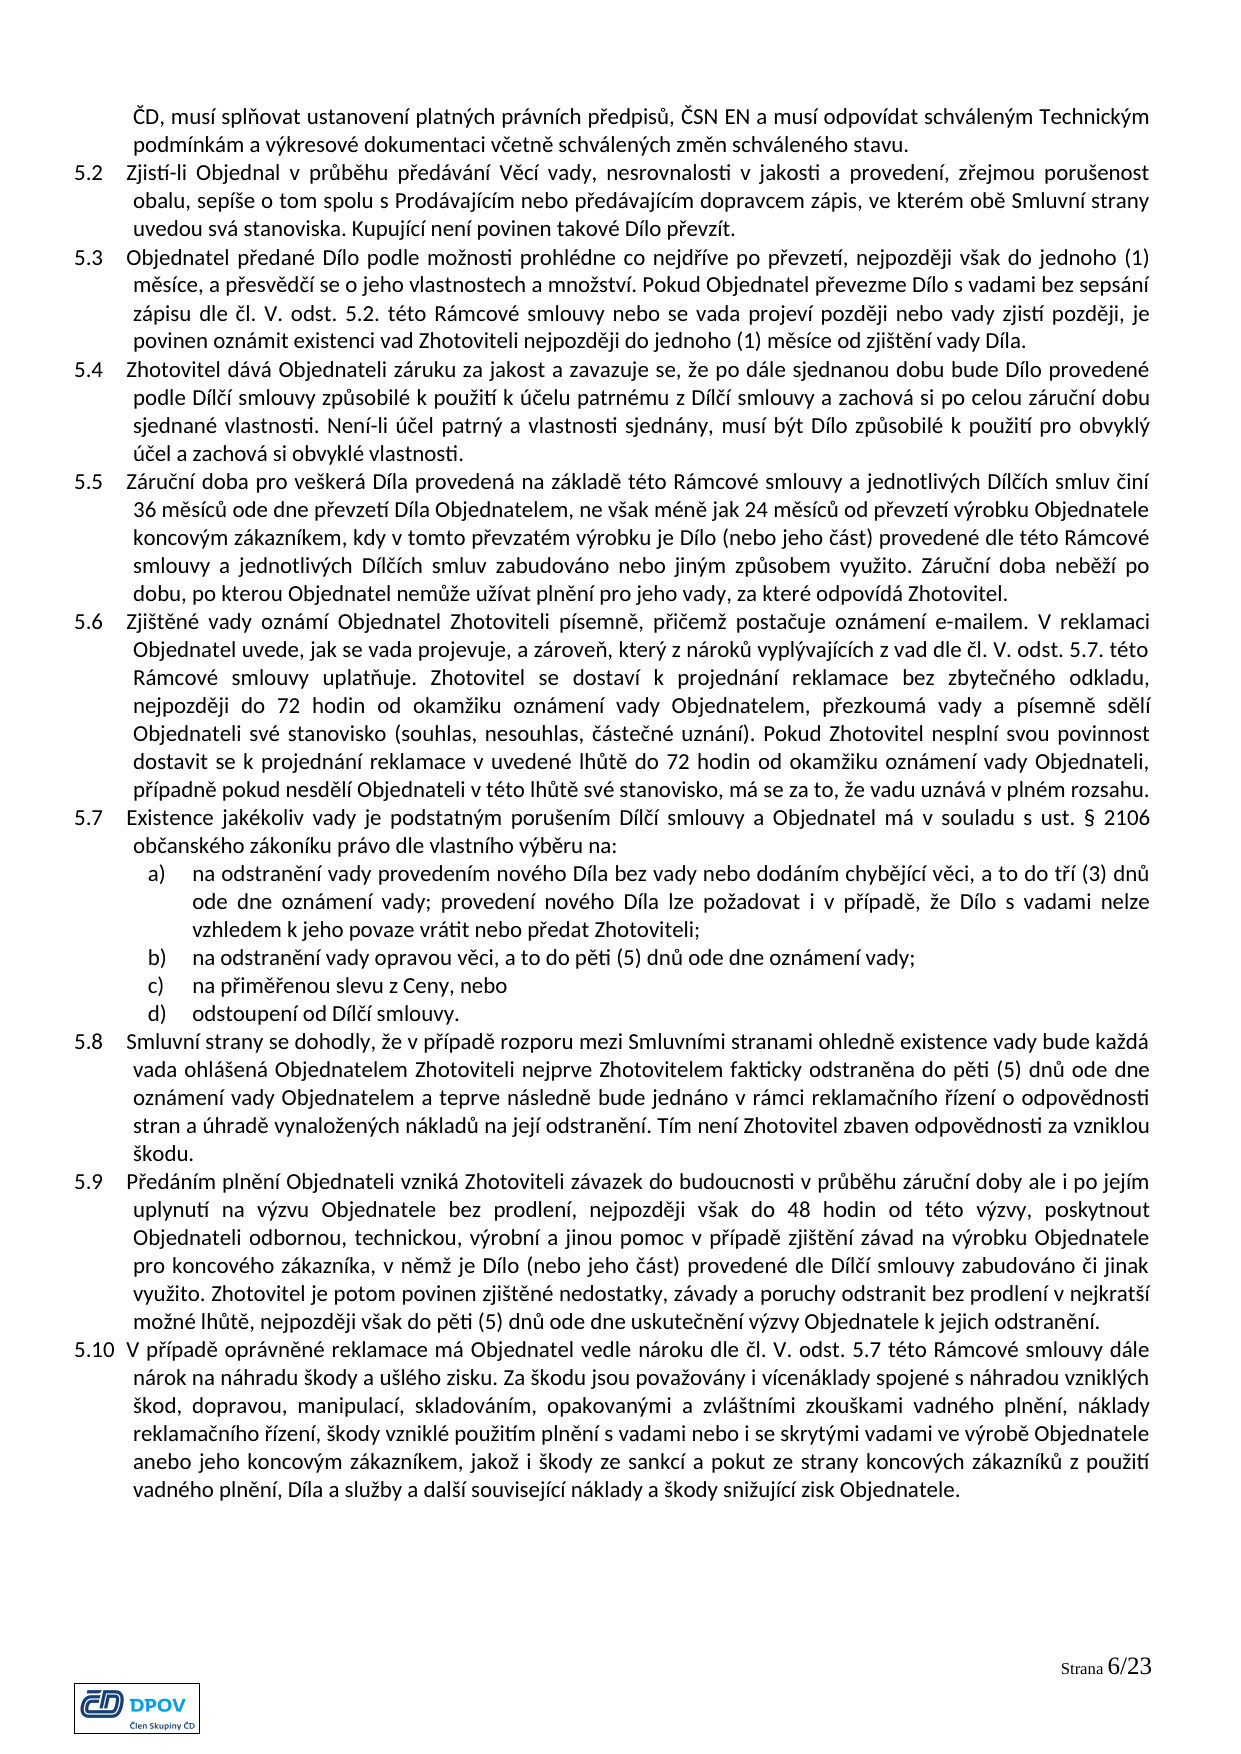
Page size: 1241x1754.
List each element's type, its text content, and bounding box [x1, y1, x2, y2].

list Smluvní strany se dohodly, že v případě rozporu mezi Smluvními stranami ohledně existence vady bude každá vada ohlášená Objednatelem Zhotoviteli nejprve Zhotovitelem fakticky odstraněna do pěti (5) dnů ode dne oznámení vady Objednatelem a teprve následně bude jednáno v rámci reklamačního řízení o odpovědnosti stran a úhradě vynaložených nákladů na její odstranění. Tím není Zhotovitel zbaven odpovědnosti za vzniklou škodu. [74, 1027, 1152, 1167]
list Zhotovitel dává Objednateli záruku za jakost a zavazuje se, že po dále sjednanou dobu bude Dílo provedené podle Dílčí smlouvy způsobilé k použití k účelu patrnému z Dílčí smlouvy a zachová si po celou záruční dobu sjednané vlastnosti. Není-li účel patrný a vlastnosti sjednány, musí být Dílo způsobilé k použití pro obvyklý účel a zachová si obvyklé vlastnosti. [74, 355, 1152, 467]
list Zjistí-li Objednal v průběhu předávání Věcí vady, nesrovnalosti v jakosti a provedení, zřejmou porušenost obalu, sepíše o tom spolu s Prodávajícím nebo předávajícím dopravcem zápis, ve kterém obě Smluvní strany uvedou svá stanoviska. Kupující není povinen takové Dílo převzít. [74, 158, 1152, 243]
list V případě oprávněné reklamace má Objednatel vedle nároku dle čl. V. odst. 5.7 této Rámcové smlouvy dále nárok na náhradu škody a ušlého zisku. Za škodu jsou považovány i vícenáklady spojené s náhradou vzniklých škod, dopravou, manipulací, skladováním, opakovanými a zvláštními zkouškami vadného plnění, náklady reklamačního řízení, škody vzniklé použitím plnění s vadami nebo i se skrytými vadami ve výrobě Objednatele anebo jeho koncovým zákazníkem, jakož i škody ze sankcí a pokut ze strany koncových zákazníků z použití vadného plnění, Díla a služby a další související náklady a škody snižující zisk Objednatele. [74, 1335, 1152, 1503]
list Objednatel předané Dílo podle možnosti prohlédne co nejdříve po převzetí, nejpozději však do jednoho (1) měsíce, a přesvědčí se o jeho vlastnostech a množství. Pokud Objednatel převezme Dílo s vadami bez sepsání zápisu dle čl. V. odst. 5.2. této Rámcové smlouvy nebo se vada projeví později nebo vady zjistí později, je povinen oznámit existenci vad Zhotoviteli nejpozději do jednoho (1) měsíce od zjištění vady Díla. [74, 243, 1152, 355]
list Zjištěné vady oznámí Objednatel Zhotoviteli písemně, přičemž postačuje oznámení e-mailem. V reklamaci Objednatel uvede, jak se vada projevuje, a zároveň, který z nároků vyplývajících z vad dle čl. V. odst. 5.7. této Rámcové smlouvy uplatňuje. Zhotovitel se dostaví k projednání reklamace bez zbytečného odkladu, nejpozději do 72 hodin od okamžiku oznámení vady Objednatelem, přezkoumá vady a písemně sdělí Objednateli své stanovisko (souhlas, nesouhlas, částečné uznání). Pokud Zhotovitel nesplní svou povinnost dostavit se k projednání reklamace v uvedené lhůtě do 72 hodin od okamžiku oznámení vady Objednateli, případně pokud nesdělí Objednateli v této lhůtě své stanovisko, má se za to, že vadu uznává v plném rozsahu. [74, 607, 1152, 803]
picture [75, 1684, 199, 1733]
list na odstranění vady provedením nového Díla bez vady nebo dodáním chybějící věci, a to do tří (3) dnů ode dne oznámení vady; provedení nového Díla lze požadovat i v případě, že Dílo s vadami nelze vzhledem k jeho povaze vrátit nebo předat Zhotoviteli; [148, 859, 1152, 943]
list Předáním plnění Objednateli vzniká Zhotoviteli závazek do budoucnosti v průběhu záruční doby ale i po jejím uplynutí na výzvu Objednatele bez prodlení, nejpozději však do 48 hodin od této výzvy, poskytnout Objednateli odbornou, technickou, výrobní a jinou pomoc v případě zjištění závad na výrobku Objednatele pro koncového zákazníka, v němž je Dílo (nebo jeho část) provedené dle Dílčí smlouvy zabudováno či jinak využito. Zhotovitel je potom povinen zjištěné nedostatky, závady a poruchy odstranit bez prodlení v nejkratší možné lhůtě, nejpozději však do pěti (5) dnů ode dne uskutečnění výzvy Objednatele k jejich odstranění. [74, 1167, 1152, 1335]
list Existence jakékoliv vady je podstatným porušením Dílčí smlouvy a Objednatel má v souladu s ust. § 2106 občanského zákoníku právo dle vlastního výběru na: [74, 803, 1152, 859]
list Záruční doba pro veškerá Díla provedená na základě této Rámcové smlouvy a jednotlivých Dílčích smluv činí 36 měsíců ode dne převzetí Díla Objednatelem, ne však méně jak 24 měsíců od převzetí výrobku Objednatele koncovým zákazníkem, kdy v tomto převzatém výrobku je Dílo (nebo jeho část) provedené dle této Rámcové smlouvy a jednotlivých Dílčích smluv zabudováno nebo jiným způsobem využito. Záruční doba neběží po dobu, po kterou Objednatel nemůže užívat plnění pro jeho vady, za které odpovídá Zhotovitel. [74, 467, 1152, 607]
list na odstranění vady opravou věci, a to do pěti (5) dnů ode dne oznámení vady; [148, 943, 1152, 971]
list na přiměřenou slevu z Ceny, nebo [148, 971, 1152, 999]
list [74, 102, 1152, 158]
list odstoupení od Dílčí smlouvy. [148, 999, 1152, 1027]
